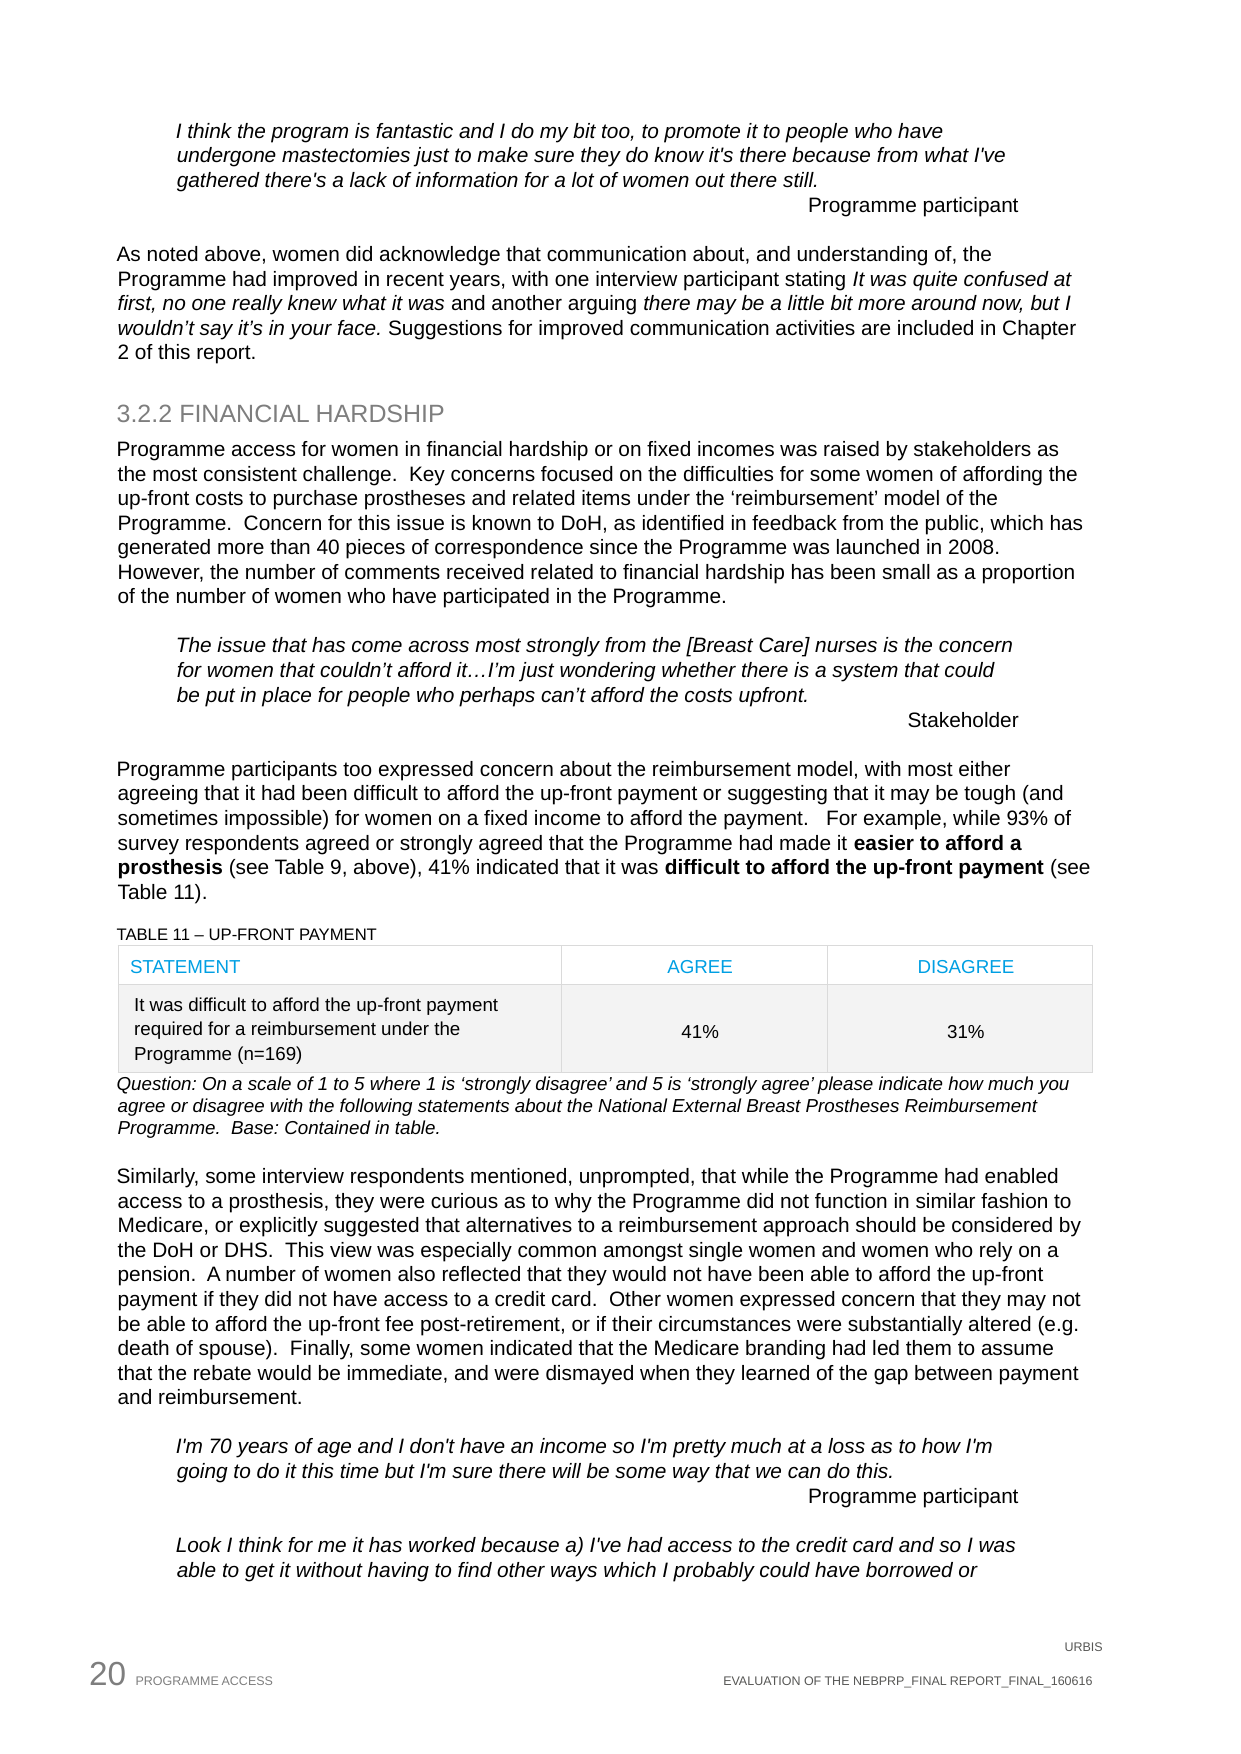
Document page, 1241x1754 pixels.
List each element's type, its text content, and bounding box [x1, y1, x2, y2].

text I think the program is fantastic and I do my bit too, to promote it to people who have undergone mastectomies just to make sure they do know it's there because from what I've gathered there's a lack of information for a lot of women out there still. [176, 118, 1019, 192]
text Similarly, some interview respondents mentioned, unprompted, that while the Programme had enabled access to a prosthesis, they were curious as to why the Programme did not function in similar fashion to Medicare, or explicitly suggested that alternatives to a reimbursement approach should be considered by the DoH or DHS. This view was especially common amongst single women and women who rely on a pension. A number of women also reflected that they would not have been able to afford the up-front payment if they did not have access to a credit card. Other women expressed concern that they may not be able to afford the up-front fee post-retirement, or if their circumstances were substantially altered (e.g. death of spouse). Finally, some women indicated that the Medicare branding had led them to assume that the rebate would be immediate, and were dismayed when they learned of the gap between payment and reimbursement. [116, 1164, 1091, 1409]
text Question: On a scale of 1 to 5 where 1 is ‘strongly disagree’ and 5 is ‘strongly agree’ please indicate how much you agree or disagree with the following statements about the National External Breast Prostheses Reimbursement Programme. Base: Contained in table. [116, 1073, 1093, 1139]
subtitle 3.2.2 FINANCIAL HARDSHIP [116, 399, 1093, 428]
text Programme participants too expressed concern about the reimbursement model, with most either agreeing that it had been difficult to afford the up-front payment or suggesting that it may be tough (and sometimes impossible) for women on a fixed income to afford the payment. For example, while 93% of survey respondents agreed or strongly agreed that the Programme had made it easier to afford a prosthesis (see Table 9, above), 41% indicated that it was difficult to afford the up-front payment (see Table 11). [116, 757, 1091, 903]
table_header AGREE [562, 946, 827, 983]
table_header STATEMENT [119, 946, 561, 983]
text Programme participant [118, 193, 1018, 217]
subtitle TABLE 11 – UP-FRONT PAYMENT [116, 924, 1077, 944]
text Stakeholder [118, 707, 1018, 731]
text As noted above, women did acknowledge that communication about, and understanding of, the Programme had improved in recent years, with one interview participant stating It was quite confused at first, no one really knew what it was and another arguing there may be a little bit more around now, but I wouldn’t say it’s in your face. Suggestions for improved communication activities are included in Chapter 2 of this report. [116, 242, 1091, 364]
text The issue that has come across most strongly from the [Breast Care] nurses is the concern for women that couldn’t afford it…I’m just wondering whether there is a system that could be put in place for people who perhaps can’t afford the costs upfront. [176, 633, 1019, 706]
text Programme access for women in financial hardship or on fixed incomes was raised by stakeholders as the most consistent challenge. Key concerns focused on the difficulties for some women of affording the up-front costs to purchase prostheses and related items under the ‘reimbursement’ model of the Programme. Concern for this issue is known to DoH, as identified in feedback from the public, which has generated more than 40 pieces of correspondence since the Programme was launched in 2008. However, the number of comments received related to financial hardship has been small as a proportion of the number of women who have participated in the Programme. [116, 437, 1091, 608]
table_cell It was difficult to afford the up-front payment required for a reimbursement under the Programme (n=169) [119, 985, 561, 1072]
text Programme participant [118, 1484, 1018, 1508]
table_cell 41% [562, 985, 827, 1072]
text I'm 70 years of age and I don't have an income so I'm pretty much at a loss as to how I'm going to do it this time but I'm sure there will be some way that we can do this. [176, 1434, 1019, 1483]
table_cell 31% [828, 985, 1092, 1072]
table_header DISAGREE [828, 946, 1092, 983]
